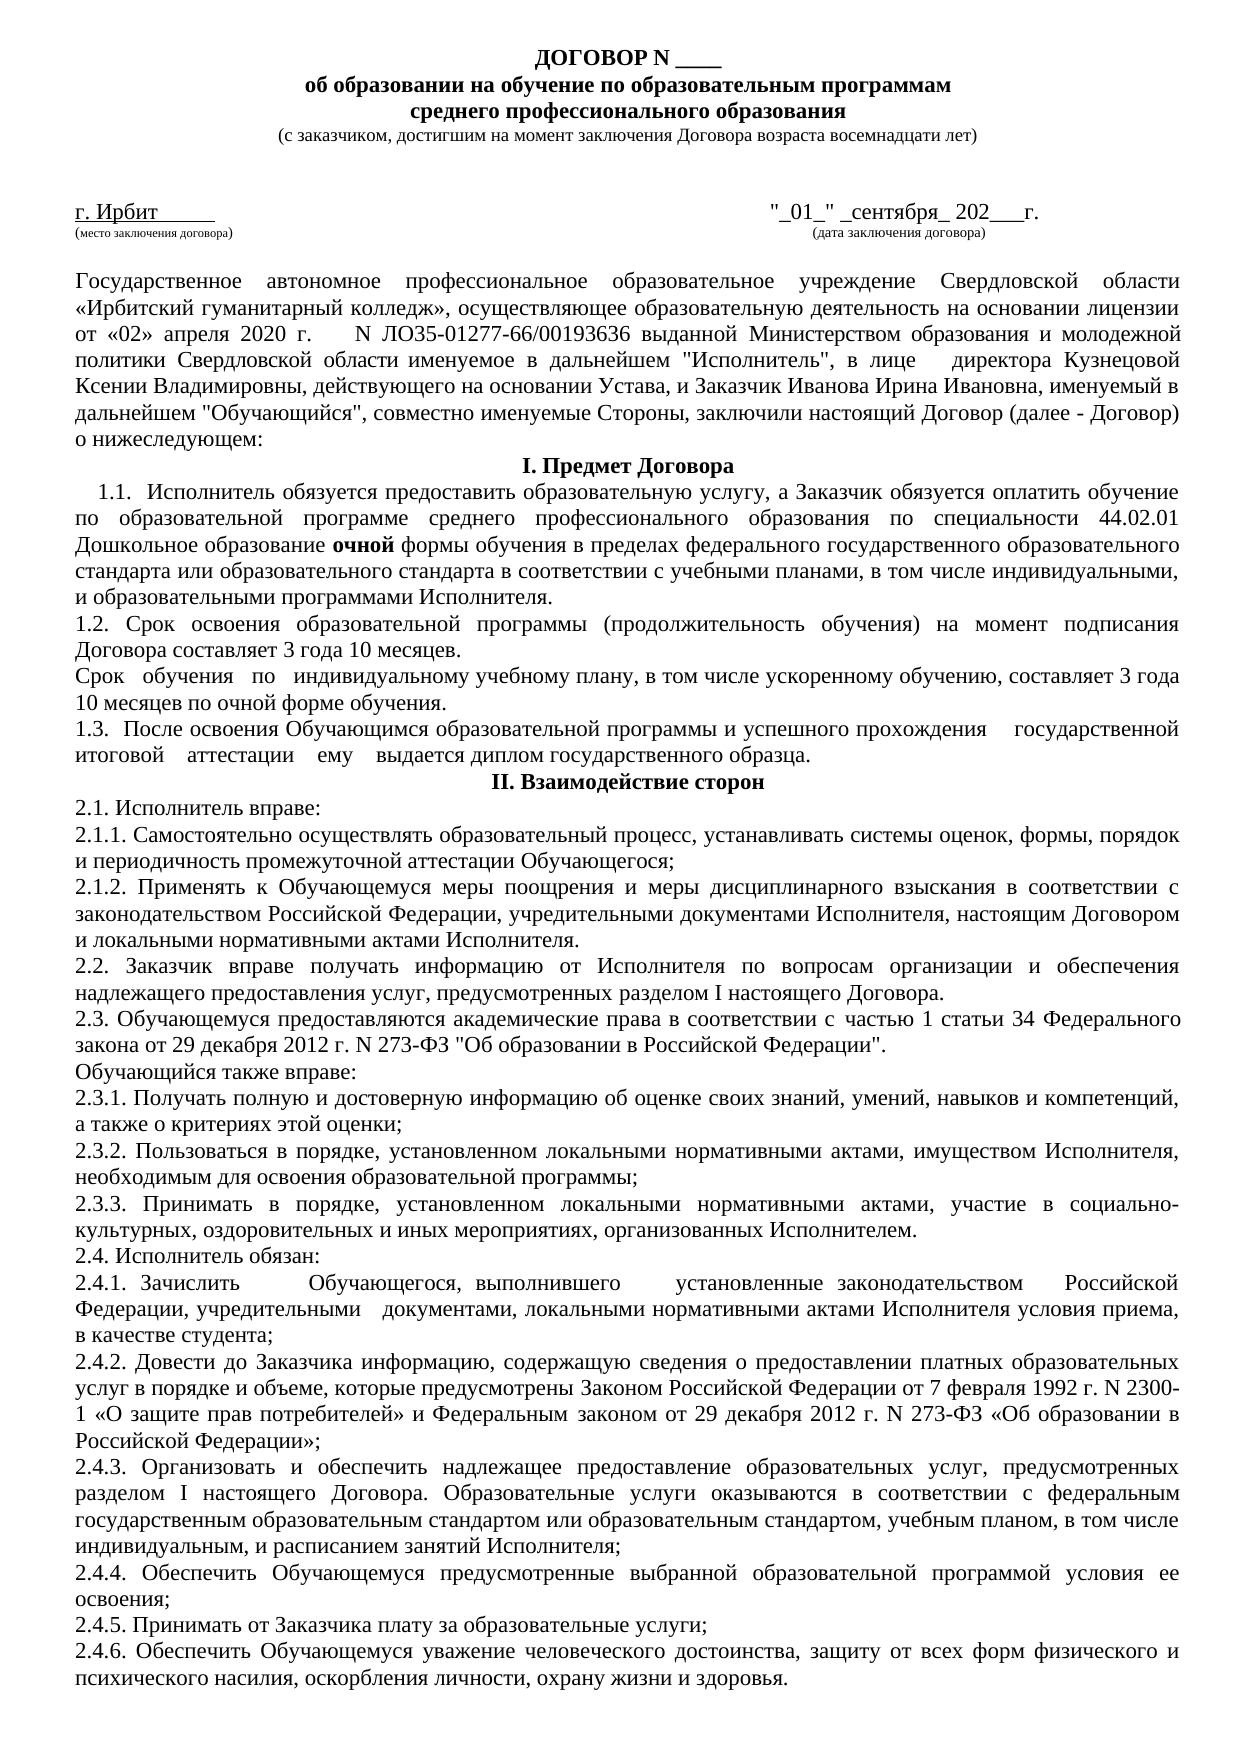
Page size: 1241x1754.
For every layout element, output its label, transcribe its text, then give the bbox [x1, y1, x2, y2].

text 2.4.3. Организовать и обеспечить надлежащее предоставление образовательных услуг, предусмотренных разделом I настоящего Договора. Образовательные услуги оказываются в соответствии с федеральным государственным образовательным стандартом или образовательным стандартом, учебным планом, в том числе индивидуальным, и расписанием занятий Исполнителя; [75, 1453, 1181, 1558]
text ДОГОВОР N ____ [75, 44, 1181, 71]
text 2.1. Исполнитель вправе: [75, 794, 1181, 821]
text Обучающийся также вправе: [75, 1058, 1181, 1084]
text 2.4.6. Обеспечить Обучающемуся уважение человеческого достоинства, защиту от всех форм физического и психического насилия, оскорбления личности, охрану жизни и здоровья. [75, 1638, 1181, 1690]
text I. Предмет Договора [75, 452, 1181, 478]
text среднего профессионального образования [75, 97, 1181, 123]
text Срок обучения по индивидуальному учебному плану, в том числе ускоренному обучению, составляет 3 года 10 месяцев по очной форме обучения. [75, 662, 1181, 715]
text 1.2. Срок освоения образовательной программы (продолжительность обучения) на момент подписания Договора составляет 3 года 10 месяцев. [75, 610, 1181, 662]
text (место заключения договора) (дата заключения договора) [75, 224, 1181, 241]
text 1.1. Исполнитель обязуется предоставить образовательную услугу, а Заказчик обязуется оплатить обучение по образовательной программе среднего профессионального образования по специальности 44.02.01 Дошкольное образование очной формы обучения в пределах федерального государственного образовательного стандарта или образовательного стандарта в соответствии с учебными планами, в том числе индивидуальными, и образовательными программами Исполнителя. [75, 478, 1181, 610]
text 1.3. После освоения Обучающимся образовательной программы и успешного прохождения государственной итоговой аттестации ему выдается диплом государственного образца. [75, 715, 1181, 768]
text 2.3.3. Принимать в порядке, установленном локальными нормативными актами, участие в социально-культурных, оздоровительных и иных мероприятиях, организованных Исполнителем. [75, 1189, 1181, 1242]
text 2.3.2. Пользоваться в порядке, установленном локальными нормативными актами, имуществом Исполнителя, необходимым для освоения образовательной программы; [75, 1137, 1181, 1189]
text 2.1.1. Самостоятельно осуществлять образовательный процесс, устанавливать системы оценок, формы, порядок и периодичность промежуточной аттестации Обучающегося; [75, 821, 1181, 873]
text II. Взаимодействие сторон [75, 768, 1181, 794]
text 2.3.1. Получать полную и достоверную информацию об оценке своих знаний, умений, навыков и компетенций, а также о критериях этой оценки; [75, 1084, 1181, 1137]
text об образовании на обучение по образовательным программам [75, 71, 1181, 97]
text (с заказчиком, достигшим на момент заключения Договора возраста восемнадцати лет) [75, 123, 1181, 145]
text 2.4.1. Зачислить Обучающегося, выполнившего установленные законодательством Российской Федерации, учредительными документами, локальными нормативными актами Исполнителя условия приема, в качестве студента; [75, 1269, 1181, 1348]
text Государственное автономное профессиональное образовательное учреждение Свердловской области «Ирбитский гуманитарный колледж», осуществляющее образовательную деятельность на основании лицензии от «02» апреля 2020 г. N ЛО35-01277-66/00193636 выданной Министерством образования и молодежной политики Свердловской области именуемое в дальнейшем "Исполнитель", в лице директора Кузнецовой Ксении Владимировны, действующего на основании Устава, и Заказчик Иванова Ирина Ивановна, именуемый в дальнейшем "Обучающийся", совместно именуемые Стороны, заключили настоящий Договор (далее - Договор) о нижеследующем: [75, 267, 1181, 452]
text 2.4.2. Довести до Заказчика информацию, содержащую сведения о предоставлении платных образовательных услуг в порядке и объеме, которые предусмотрены Законом Российской Федерации от 7 февраля . N 2300-1 «О защите прав потребителей» и Федеральным законом от 29 декабря . N 273-ФЗ «Об образовании в Российской Федерации»; [75, 1348, 1181, 1453]
text 2.4.5. Принимать от Заказчика плату за образовательные услуги; [75, 1611, 1181, 1638]
text 2.2. Заказчик вправе получать информацию от Исполнителя по вопросам организации и обеспечения надлежащего предоставления услуг, предусмотренных разделом I настоящего Договора. [75, 952, 1181, 1005]
text 2.1.2. Применять к Обучающемуся меры поощрения и меры дисциплинарного взыскания в соответствии с законодательством Российской Федерации, учредительными документами Исполнителя, настоящим Договором и локальными нормативными актами Исполнителя. [75, 873, 1181, 952]
text г. Ирбит "_01_" _сентября_ 202___г. [75, 198, 1181, 224]
text 2.4.4. Обеспечить Обучающемуся предусмотренные выбранной образовательной программой условия ее освоения; [75, 1558, 1181, 1611]
text 2.3. Обучающемуся предоставляются академические права в соответствии с частью 1 статьи 34 Федерального закона от 29 декабря . N 273-ФЗ "Об образовании в Российской Федерации". [75, 1005, 1181, 1058]
text 2.4. Исполнитель обязан: [75, 1242, 1181, 1269]
